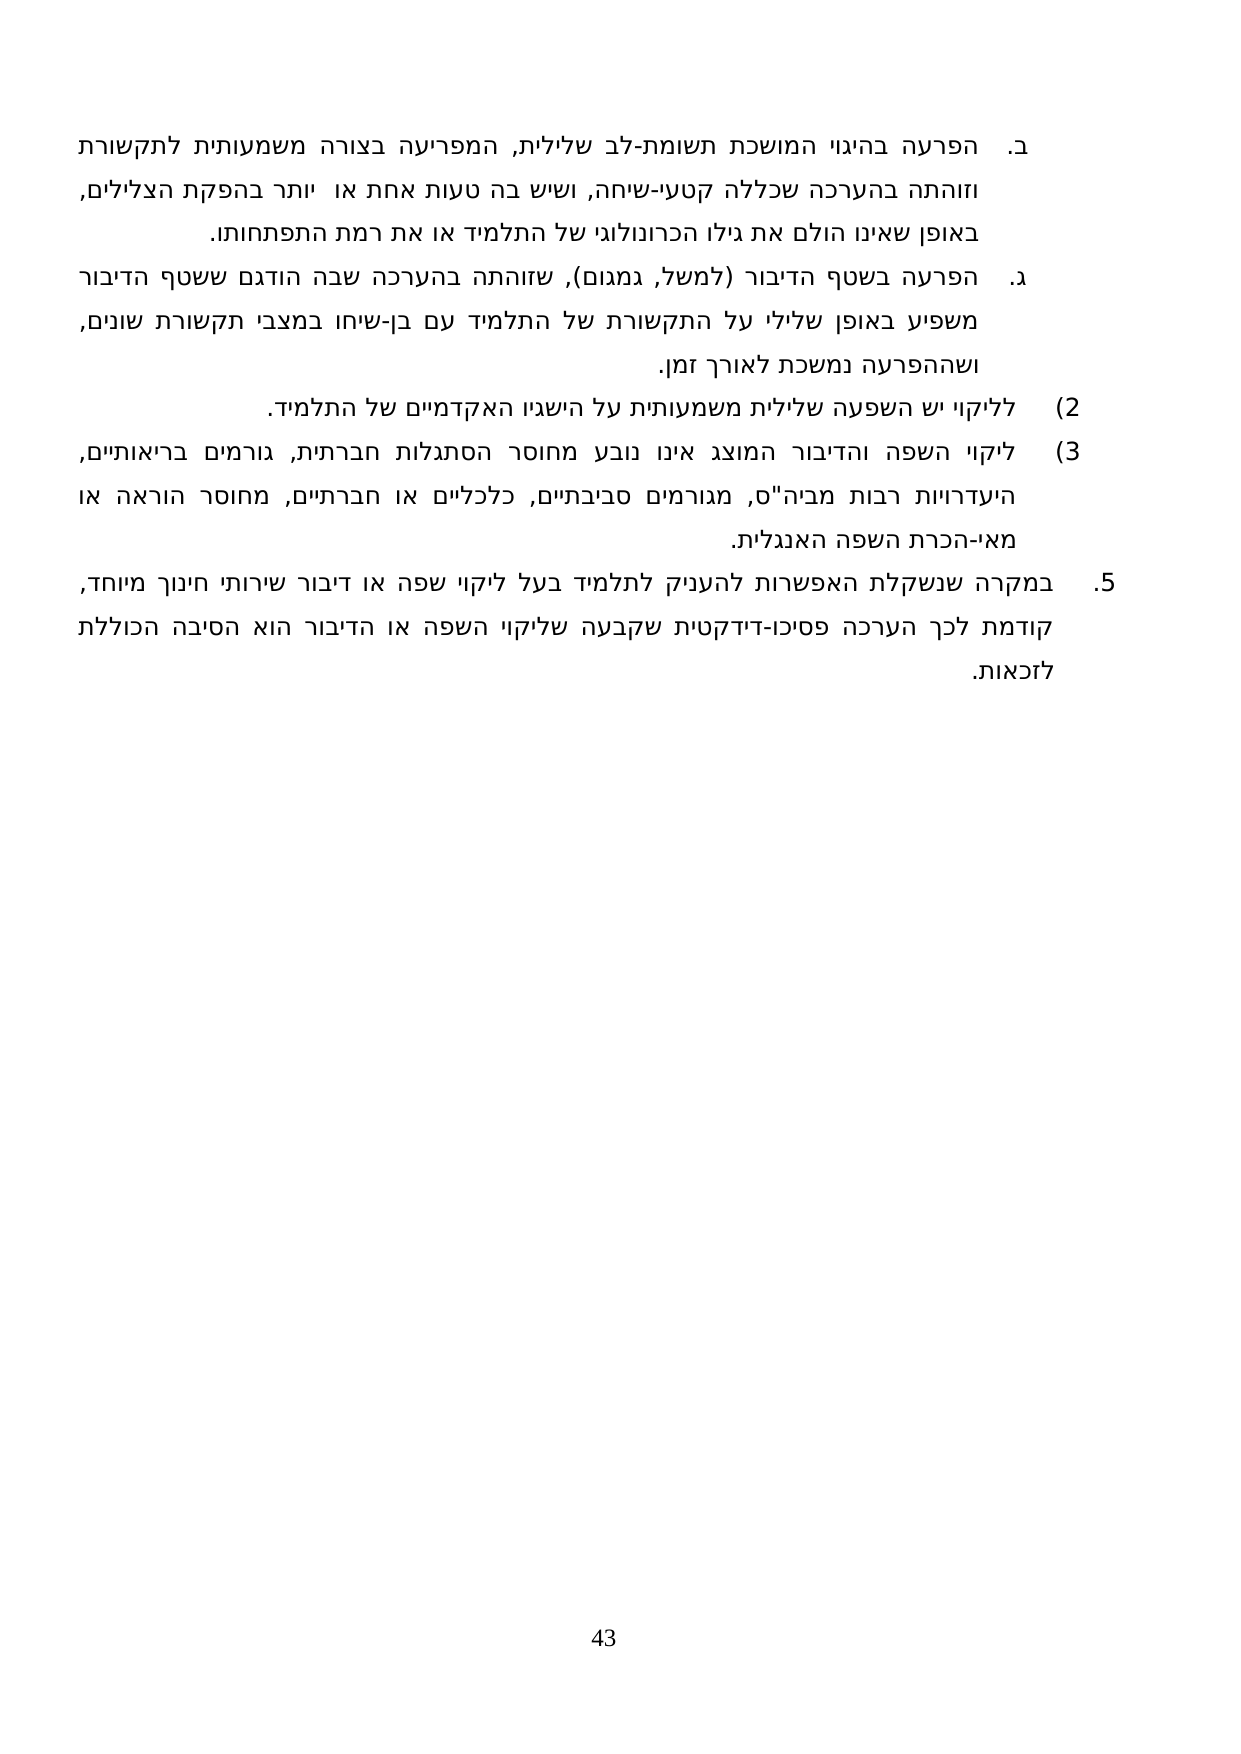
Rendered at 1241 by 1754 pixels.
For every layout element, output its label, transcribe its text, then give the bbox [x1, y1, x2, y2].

list הפרעה בשטף הדיבור (למשל, גמגום), שזוהתה בהערכה שבה הודגם ששטף הדיבור משפיע באופן שלילי על התקשורת של התלמיד עם בן-שיחו במצבי תקשורת שונים, ושההפרעה נמשכת לאורך זמן. [78, 262, 1017, 379]
list במקרה שנשקלת האפשרות להעניק לתלמיד בעל ליקוי שפה או דיבור שירותי חינוך מיוחד, קודמת לכך הערכה פסיכו-דידקטית שקבעה שליקוי השפה או הדיבור הוא הסיבה הכוללת לזכאות. [78, 568, 1092, 685]
list ליקוי השפה והדיבור המוצג אינו נובע מחוסר הסתגלות חברתית, גורמים בריאותיים, היעדרויות רבות מביה"ס, מגורמים סביבתיים, כלכליים או חברתיים, מחוסר הוראה או מאי-הכרת השפה האנגלית. [78, 437, 1055, 554]
list הפרעה בהיגוי המושכת תשומת-לב שלילית, המפריעה בצורה משמעותית לתקשורת וזוהתה בהערכה שכללה קטעי-שיחה, ושיש בה טעות אחת או יותר בהפקת הצלילים, באופן שאינו הולם את גילו הכרונולוגי של התלמיד או את רמת התפתחותו. [78, 131, 1017, 248]
list לליקוי יש השפעה שלילית משמעותית על הישגיו האקדמיים של התלמיד. [78, 393, 1055, 423]
